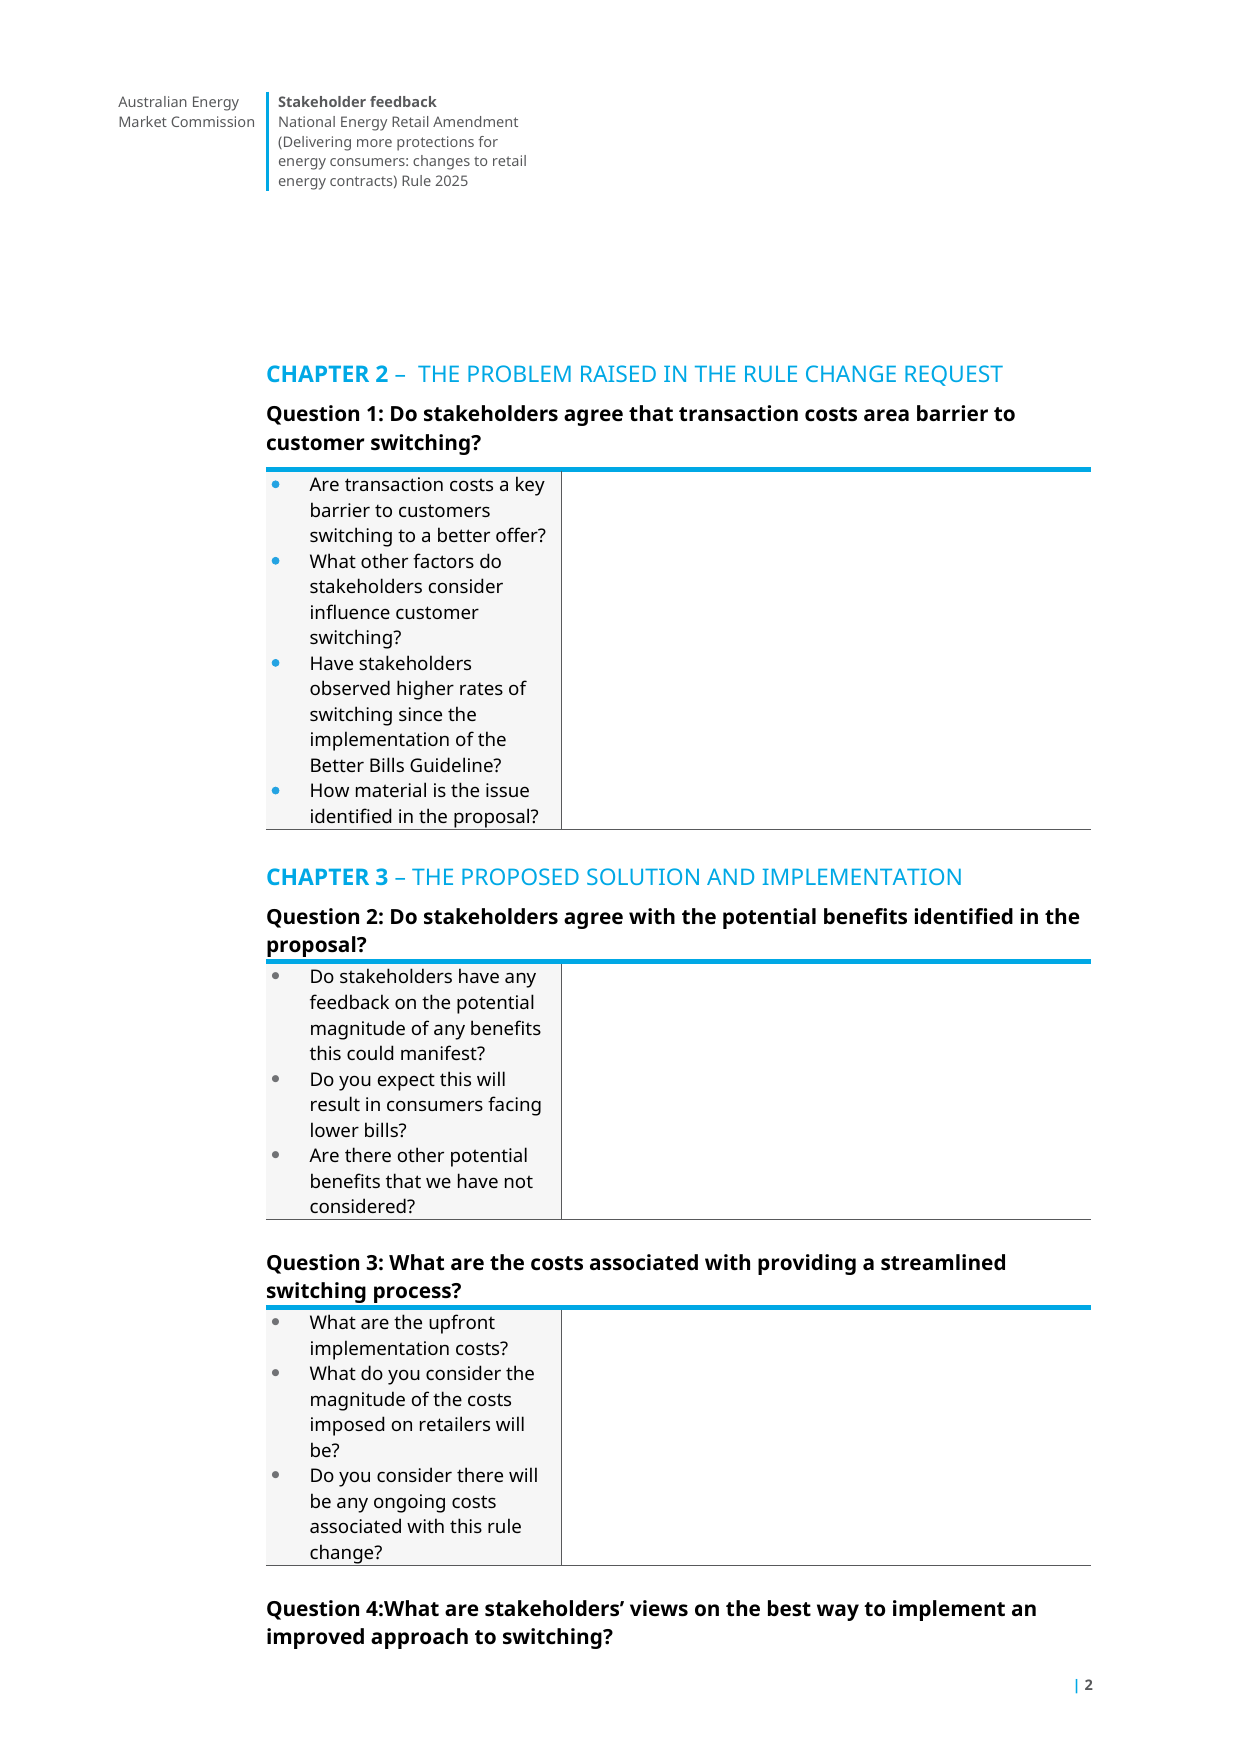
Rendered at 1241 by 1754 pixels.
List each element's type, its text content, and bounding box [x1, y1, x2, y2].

text Question 4:What are stakeholders’ views on the best way to implement an improved approach to switching? [266, 1594, 1092, 1651]
text Question 1: Do stakeholders agree that transaction costs area barrier to customer switching? [266, 399, 1092, 456]
table_header [562, 1310, 1091, 1565]
text Question 3: What are the costs associated with providing a streamlined switching process? [266, 1248, 1092, 1305]
text CHAPTER 3 – The proposed solution and implementation [266, 861, 1092, 892]
table_header [562, 964, 1091, 1219]
table_header Do stakeholders have any feedback on the potential magnitude of any benefits this could manifest? Do you expect this will result in consumers facing lower bills? Are there other potential benefits that we have not considered? [266, 964, 561, 1219]
text Question 2: Do stakeholders agree with the potential benefits identified in the proposal? [266, 902, 1092, 959]
table_header What are the upfront implementation costs? What do you consider the magnitude of the costs imposed on retailers will be? Do you consider there will be any ongoing costs associated with this rule change? [266, 1310, 561, 1565]
table_header Are transaction costs a key barrier to customers switching to a better offer? What other factors do stakeholders consider influence customer switching? Have stakeholders observed higher rates of switching since the implementation of the Better Bills Guideline? How material is the issue identified in the proposal? [266, 472, 561, 829]
table_header [562, 472, 1091, 829]
text CHAPTER 2 – The problem raised in the rule change request [266, 358, 1092, 389]
